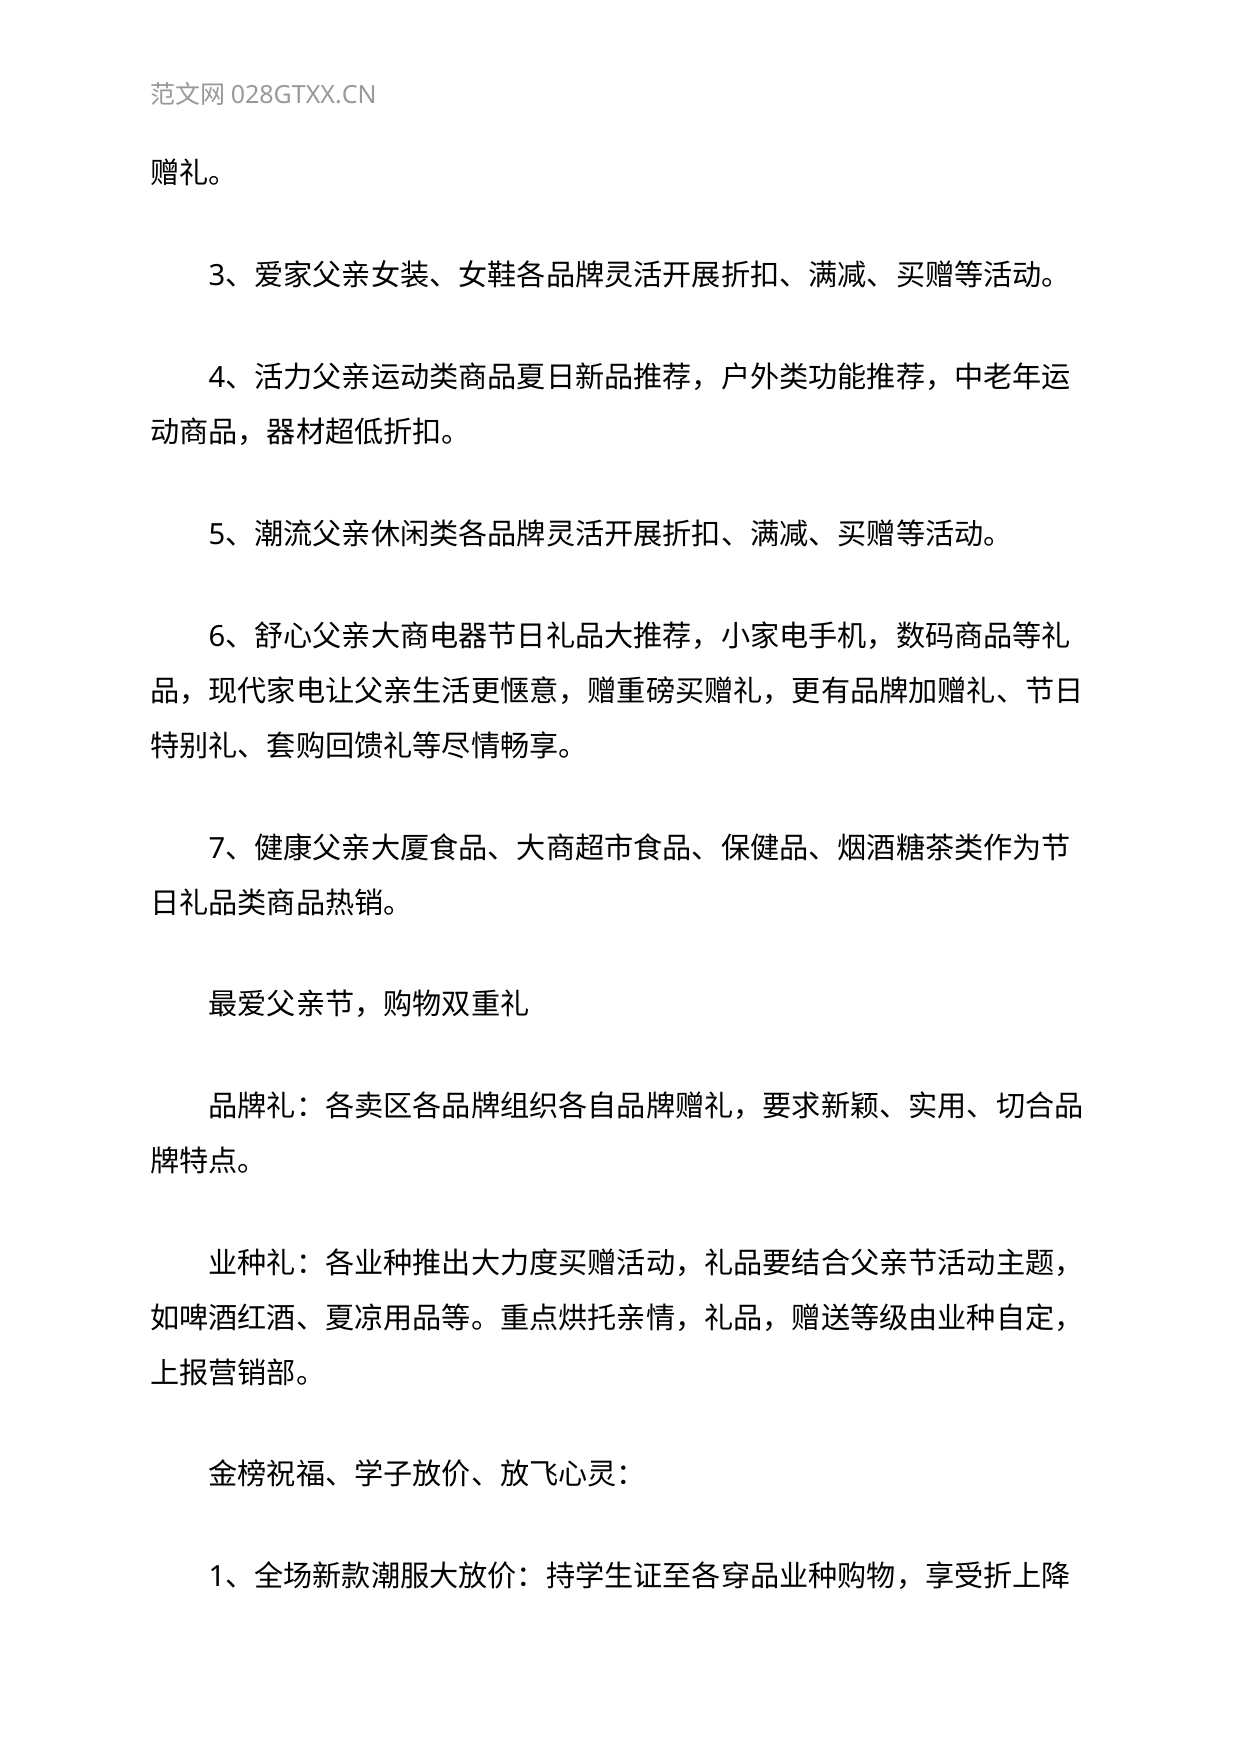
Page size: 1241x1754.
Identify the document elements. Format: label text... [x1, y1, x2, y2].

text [150, 150, 1090, 192]
text 5、潮流父亲休闲类各品牌灵活开展折扣、满减、买赠等活动。 [150, 511, 1090, 553]
text 3、爱家父亲女装、女鞋各品牌灵活开展折扣、满减、买赠等活动。 [150, 252, 1090, 294]
text 最爱父亲节，购物双重礼 [150, 981, 1090, 1023]
text 业种礼：各业种推出大力度买赠活动，礼品要结合父亲节活动主题，如啤酒红酒、夏凉用品等。重点烘托亲情，礼品，赠送等级由业种自定，上报营销部。 [150, 1239, 1090, 1391]
text 金榜祝福、学子放价、放飞心灵： [150, 1451, 1090, 1493]
text 6、舒心父亲大商电器节日礼品大推荐，小家电手机，数码商品等礼品，现代家电让父亲生活更惬意，赠重磅买赠礼，更有品牌加赠礼、节日特别礼、套购回馈礼等尽情畅享。 [150, 612, 1090, 765]
text 4、活力父亲运动类商品夏日新品推荐，户外类功能推荐，中老年运动商品，器材超低折扣。 [150, 354, 1090, 451]
text 7、健康父亲大厦食品、大商超市食品、保健品、烟酒糖茶类作为节日礼品类商品热销。 [150, 824, 1090, 921]
text 品牌礼：各卖区各品牌组织各自品牌赠礼，要求新颖、实用、切合品牌特点。 [150, 1083, 1090, 1180]
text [150, 1553, 1090, 1595]
